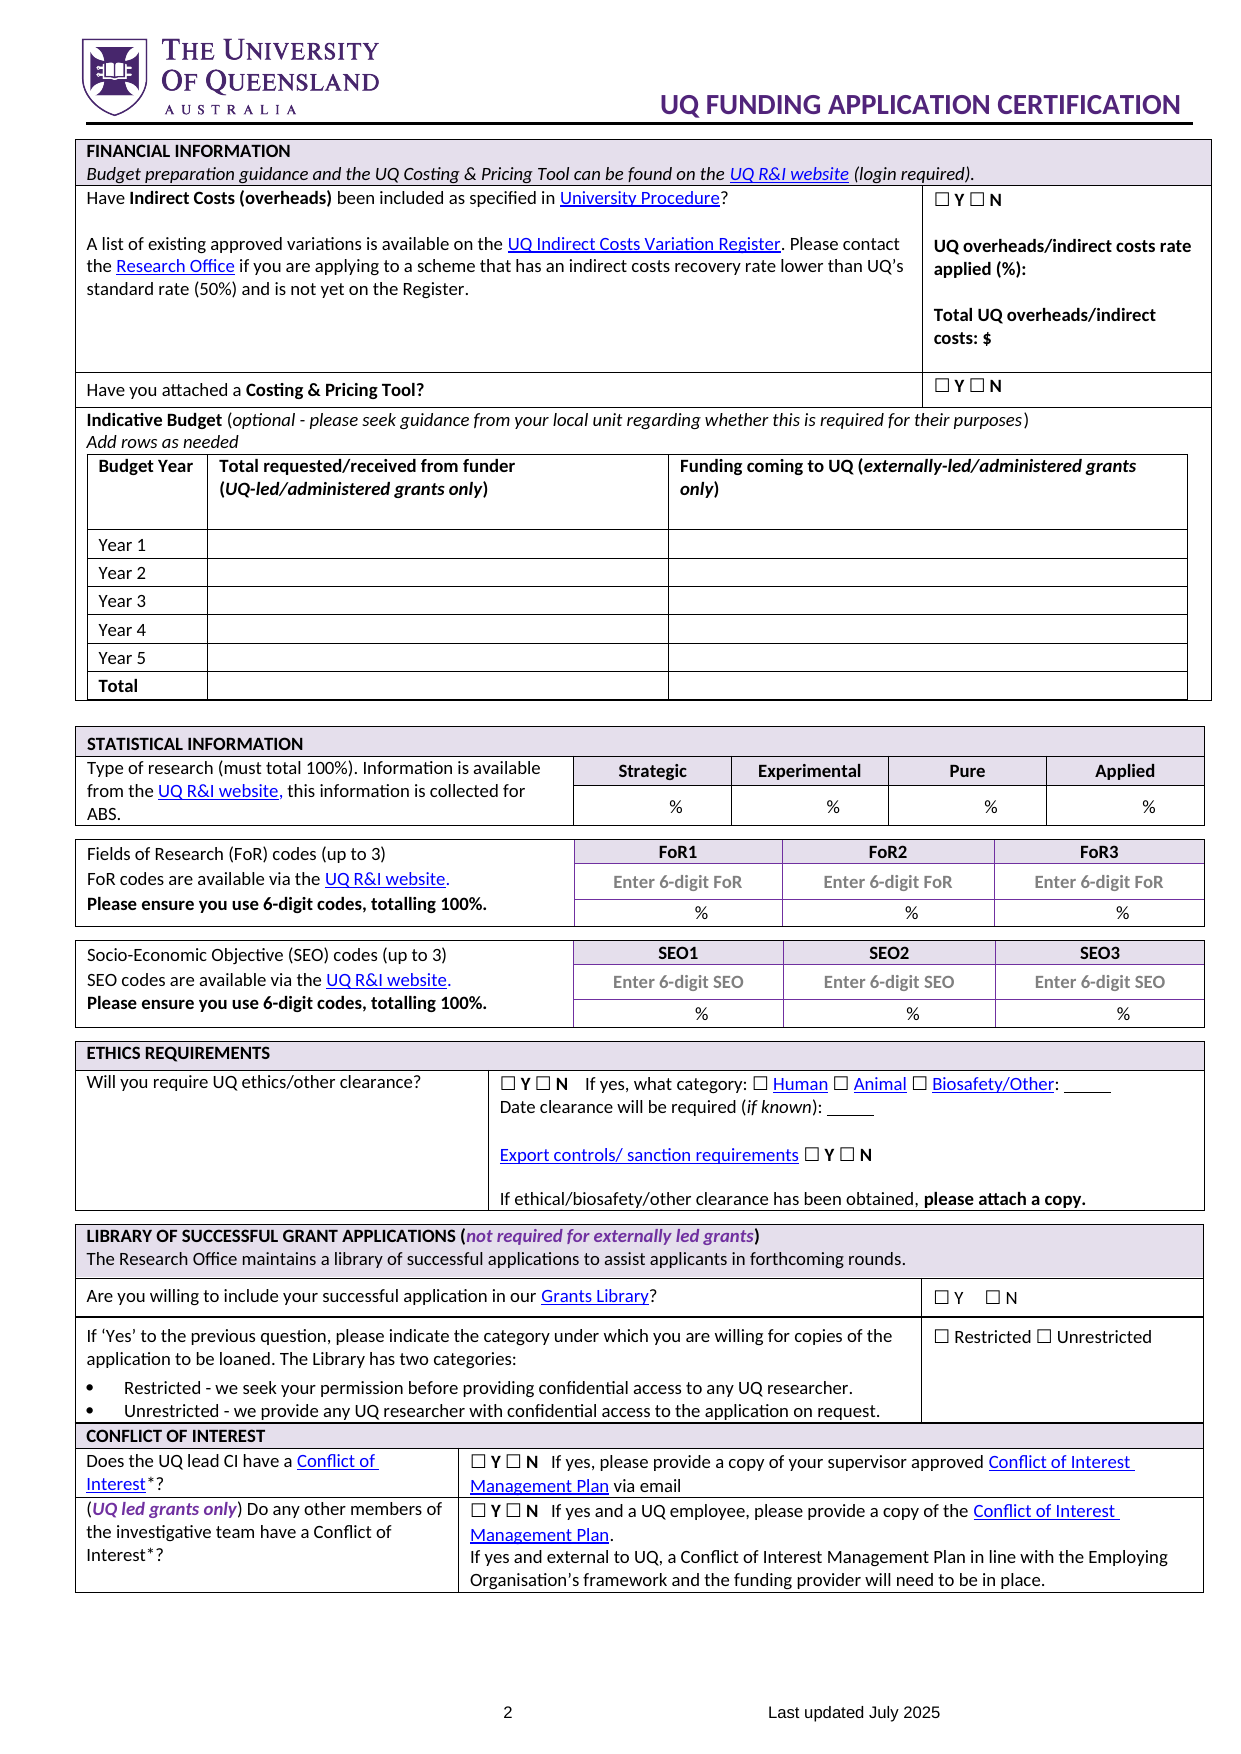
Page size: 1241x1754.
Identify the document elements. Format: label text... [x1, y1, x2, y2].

table_header LIBRARY OF SUCCESSFUL GRANT APPLICATIONS (not required for externally led grants) The Research Office maintains a library of successful applications to assist applicants in forthcoming rounds. [76, 1225, 1203, 1277]
table_cell % [574, 1000, 783, 1027]
table_header STATISTICAL INFORMATION [76, 727, 1204, 756]
table_cell Y N [922, 1279, 1203, 1316]
table_cell Restricted Unrestricted [922, 1318, 1203, 1422]
table_cell Have you attached a Costing & Pricing Tool? [76, 373, 922, 407]
table_cell Y N UQ overheads/indirect costs rate applied (%): Total UQ overheads/indirect costs: $ [923, 186, 1211, 372]
table_cell Type of research (must total 100%). Information is available from the UQ R&I website, this information is collected for ABS. [76, 757, 573, 825]
table_cell % [574, 786, 731, 825]
table_cell % [1047, 786, 1204, 825]
table_cell % [783, 900, 994, 926]
table_cell Will you require UQ ethics/other clearance? [76, 1071, 488, 1210]
table_cell % [784, 1000, 995, 1027]
table_header FoR3 [995, 840, 1204, 863]
table_header Socio-Economic Objective (SEO) codes (up to 3) SEO codes are available via the UQ R&I website. Please ensure you use 6-digit codes, totalling 100%. [76, 941, 573, 1027]
table_header SEO2 [784, 941, 995, 964]
table_header CONFLICT OF INTEREST [76, 1424, 1203, 1448]
table_cell Have Indirect Costs (overheads) been included as specified in University Procedure? A list of existing approved variations is available on the UQ Indirect Costs Variation Register. Please contact the Research Office if you are applying to a scheme that has an indirect costs recovery rate lower than UQ’s standard rate (50%) and is not yet on the Register. [76, 186, 922, 372]
table_header SEO3 [996, 941, 1204, 964]
table_cell Strategic [574, 757, 731, 785]
table_cell Enter 6-digit SEO [996, 965, 1204, 999]
table_cell Y N If yes, what category: Human Animal Biosafety/Other: Date clearance will be required (if known): Export controls/ sanction requirements Y N If ethical/biosafety/other clearance has been obtained, please attach a copy. [489, 1071, 1204, 1210]
table_cell % [575, 900, 782, 926]
table_cell (UQ led grants only) Do any other members of the investigative team have a Conflict of Interest*? [76, 1498, 458, 1591]
table_cell Pure [889, 757, 1046, 785]
table_cell % [732, 786, 888, 825]
table_cell Enter 6-digit SEO [574, 965, 783, 999]
table_header FoR2 [783, 840, 994, 863]
table_cell Enter 6-digit SEO [784, 965, 995, 999]
table_cell Are you willing to include your successful application in our Grants Library? [76, 1279, 921, 1316]
table_cell % [889, 786, 1046, 825]
table_cell If ‘Yes’ to the previous question, please indicate the category under which you are willing for copies of the application to be loaned. The Library has two categories: Restricted - we seek your permission before providing confidential access to any UQ researcher. Unrestricted - we provide any UQ researcher with confidential access to the application on request. [76, 1318, 921, 1422]
table_cell % [996, 1000, 1204, 1027]
table_header SEO1 [574, 941, 783, 964]
table_cell Enter 6-digit FoR [783, 864, 994, 898]
table_header ETHICS REQUIREMENTS [76, 1042, 1204, 1070]
table_cell Y N If yes and a UQ employee, please provide a copy of the Conflict of Interest Management Plan. If yes and external to UQ, a Conflict of Interest Management Plan in line with the Employing Organisation’s framework and the funding provider will need to be in place. [459, 1498, 1203, 1591]
table_header Fields of Research (FoR) codes (up to 3) FoR codes are available via the UQ R&I website. Please ensure you use 6-digit codes, totalling 100%. [76, 840, 574, 926]
table_cell Applied [1047, 757, 1204, 785]
table_cell Y N If yes, please provide a copy of your supervisor approved Conflict of Interest Management Plan via email [459, 1449, 1203, 1497]
picture [79, 35, 380, 122]
table_cell Does the UQ lead CI have a Conflict of Interest*? [76, 1449, 458, 1497]
table_cell % [995, 900, 1204, 926]
table_cell Indicative Budget (optional - please seek guidance from your local unit regarding whether this is required for their purposes) Add rows as needed [76, 408, 1211, 700]
table_cell Enter 6-digit FoR [995, 864, 1204, 898]
table_header FoR1 [575, 840, 782, 863]
table_cell Enter 6-digit FoR [575, 864, 782, 898]
table_header FINANCIAL INFORMATION Budget preparation guidance and the UQ Costing & Pricing Tool can be found on the UQ R&I website (login required). [76, 140, 1211, 185]
table_cell Experimental [732, 757, 888, 785]
table_cell Y N [923, 373, 1211, 407]
